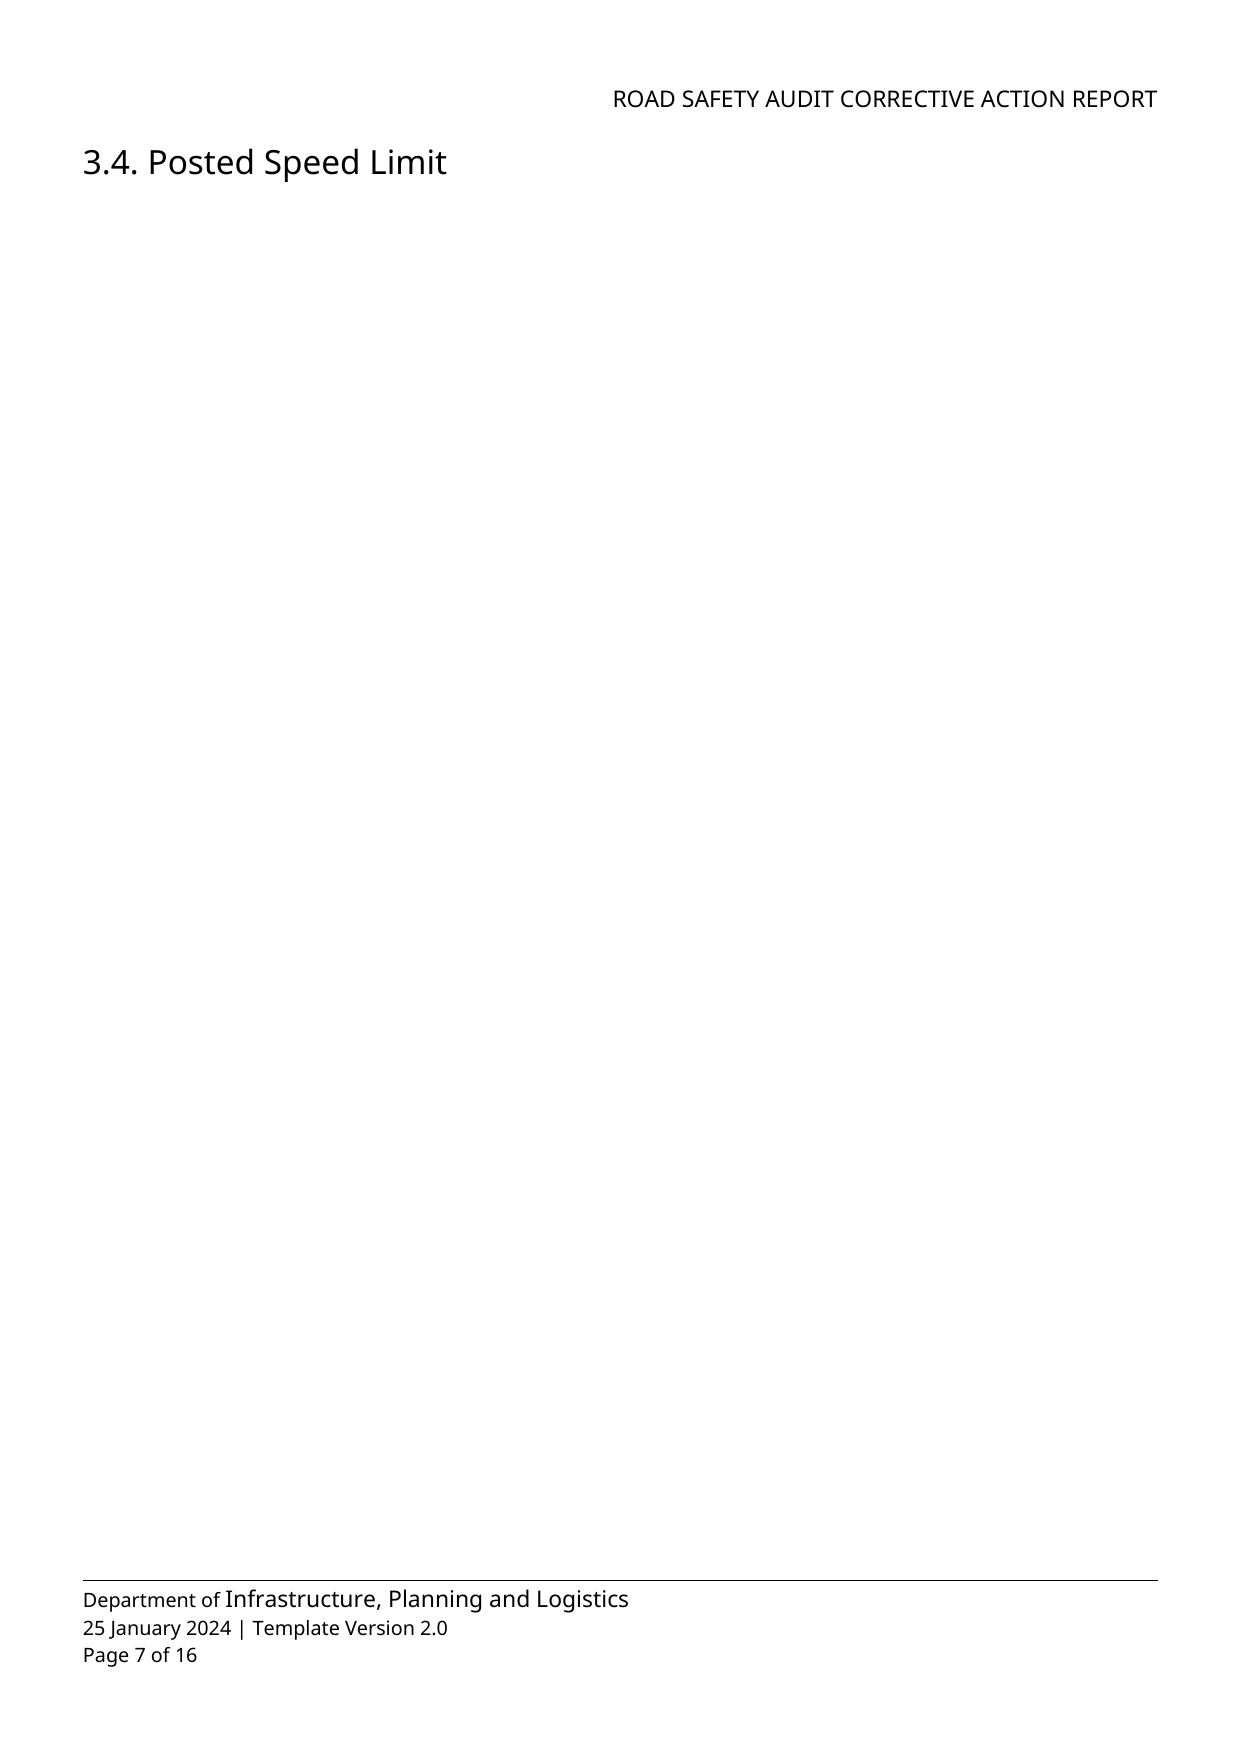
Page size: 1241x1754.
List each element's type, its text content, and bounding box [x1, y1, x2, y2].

subtitle Posted Speed Limit [83, 139, 1157, 184]
